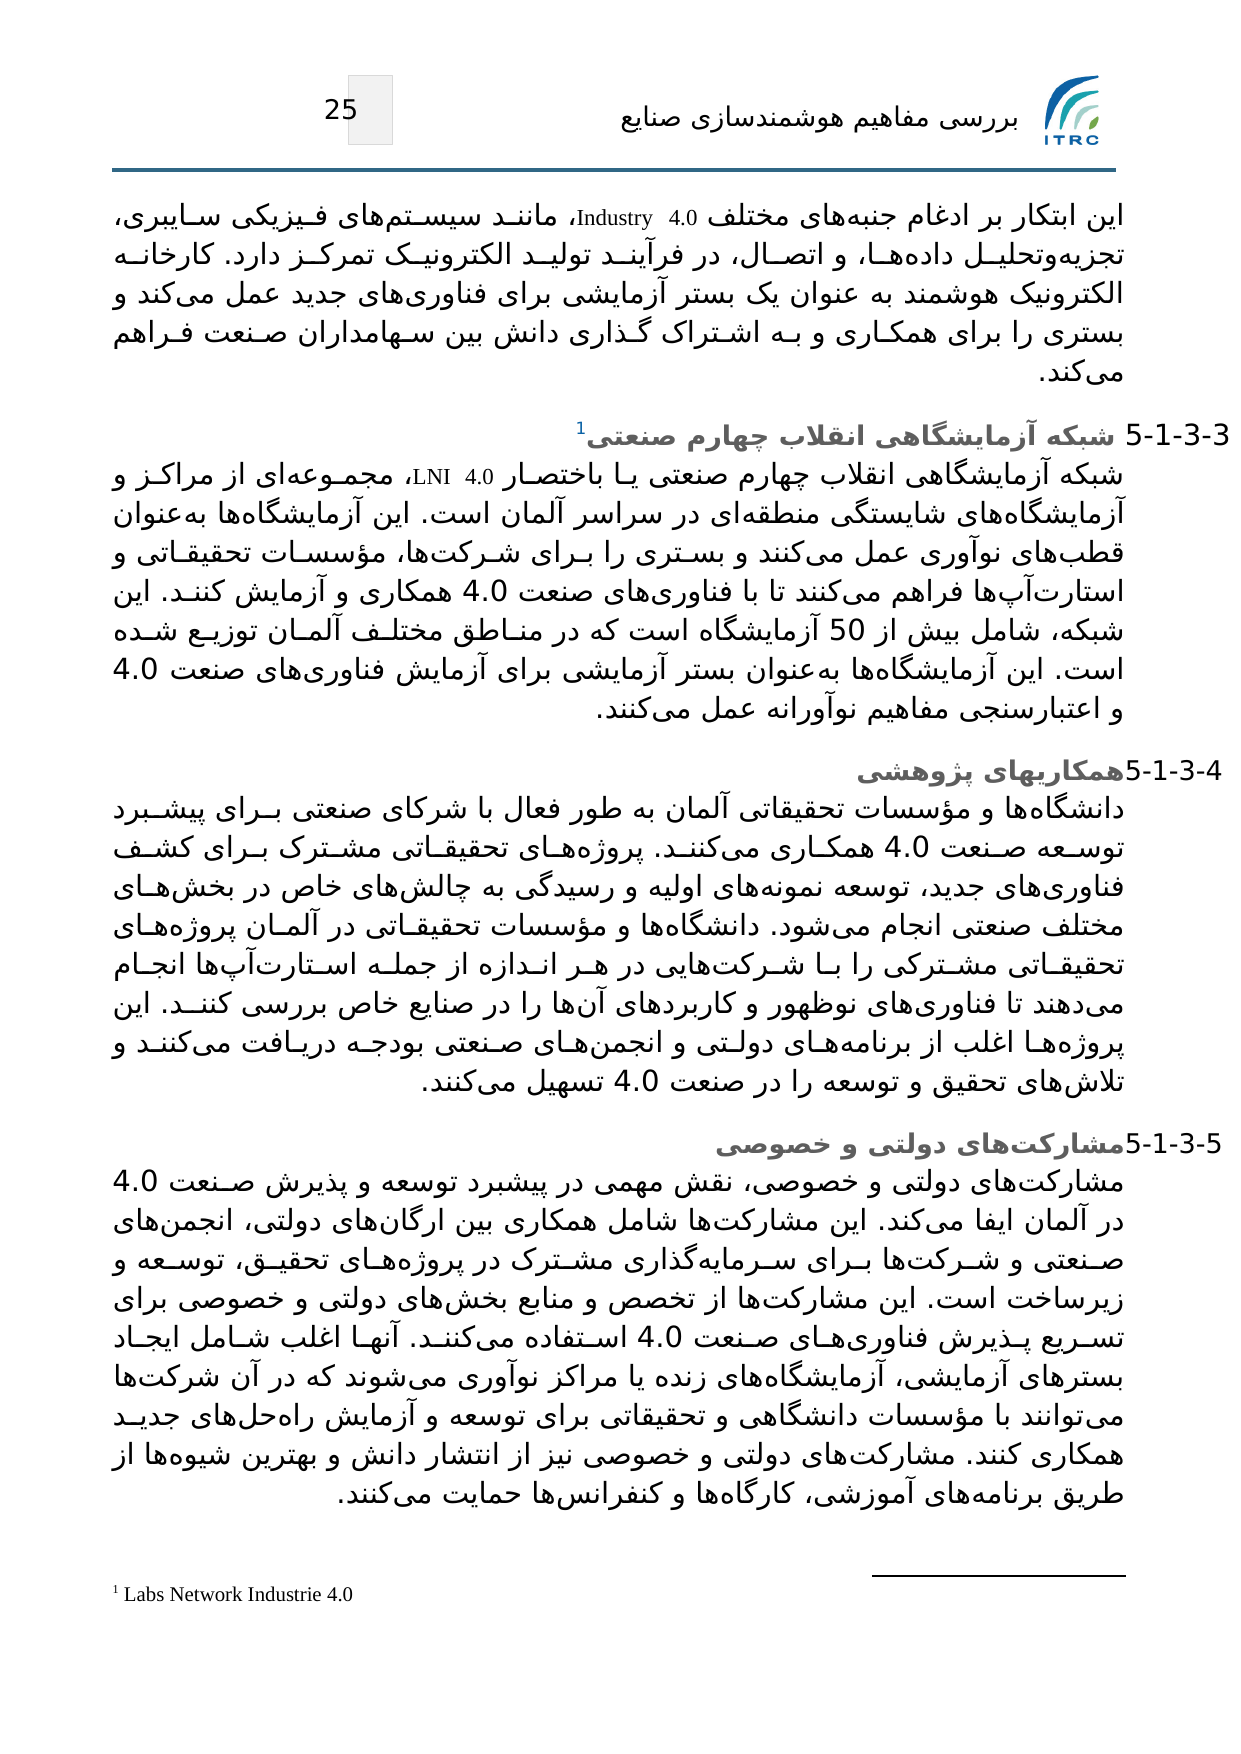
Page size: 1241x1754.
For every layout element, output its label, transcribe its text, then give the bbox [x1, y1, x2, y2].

picture [1044, 75, 1099, 145]
text شبکه آزمایشگاهی انقلاب چهارم صنعتی یا باختصار LNI 4.0، مجموعه‌ای از مراکز و آزمایشگاه‌های شایستگی منطقه‌ای در سراسر آلمان است. این آزمایشگاه‌ها به‌عنوان قطب‌های نوآوری عمل می‌کنند و بستری را برای شرکت‌ها، مؤسسات تحقیقاتی و استارت‌آپ‌ها فراهم می‌کنند تا با فناوری‌های صنعت 4.0 همکاری و آزمایش کنند. این شبکه، شامل بیش از 50 آزمایشگاه است که در مناطق مختلف آلمان توزیع شده است. این آزمایشگاه‌ها به‌عنوان بستر آزمایشی برای آزمایش فناوری‌های صنعت 4.0 و اعتبارسنجی مفاهیم نوآورانه عمل می‌کنند. [112, 457, 1125, 725]
subtitle شبکه آزمایشگاهی انقلاب چهارم صنعتی [112, 418, 1125, 452]
text دانشگاه‌ها و مؤسسات تحقیقاتی آلمان به طور فعال با شرکای صنعتی برای پیشبرد توسعه صنعت 4.0 همکاری می‌کنند. پروژه‌های تحقیقاتی مشترک برای کشف فناوری‌های جدید، توسعه نمونه‌های اولیه و رسیدگی به چالش‌های خاص در بخش‌های مختلف صنعتی انجام می‌شود. دانشگاه‌ها و مؤسسات تحقیقاتی در آلمان پروژه‌های تحقیقاتی مشترکی را با شرکت‌هایی در هر اندازه از جمله استارت‌آپ‌ها انجام می‌دهند تا فناوری‌های نوظهور و کاربردهای آن‌ها را در صنایع خاص بررسی کنند. این پروژه‌ها اغلب از برنامه‌های دولتی و انجمن‌های صنعتی بودجه دریافت می‌کنند و تلاش‌های تحقیق و توسعه را در صنعت 4.0 تسهیل می‌کنند. [112, 791, 1125, 1098]
text مشارکت‌های دولتی و خصوصی، نقش مهمی ‌در پیشبرد توسعه و پذیرش صنعت 4.0 در آلمان ایفا می‌کند. این مشارکت‌ها شامل همکاری بین ارگان‌های دولتی، انجمن‌های صنعتی و شرکت‌ها برای سرمایه‌گذاری مشترک در پروژه‌های تحقیق، توسعه و زیرساخت است. این مشارکت‌ها از تخصص و منابع بخش‌های دولتی و خصوصی برای تسریع پذیرش فناوری‌های صنعت 4.0 استفاده می‌کنند. آنها اغلب شامل ایجاد بسترهای آزمایشی، آزمایشگاه‌های زنده یا مراکز نوآوری می‌شوند که در آن شرکت‌ها می‌توانند با مؤسسات دانشگاهی و تحقیقاتی برای توسعه و آزمایش راه‌حل‌های جدید همکاری کنند. مشارکت‌های دولتی و خصوصی نیز از انتشار دانش و بهترین شیوه‌ها از طریق برنامه‌های آموزشی، کارگاه‌ها و کنفرانس‌ها حمایت می‌کنند. [112, 1164, 1125, 1510]
subtitle مشارکت‌های دولتی و خصوصی [112, 1128, 1125, 1160]
subtitle همکاریهای پژوهشی [112, 755, 1125, 787]
